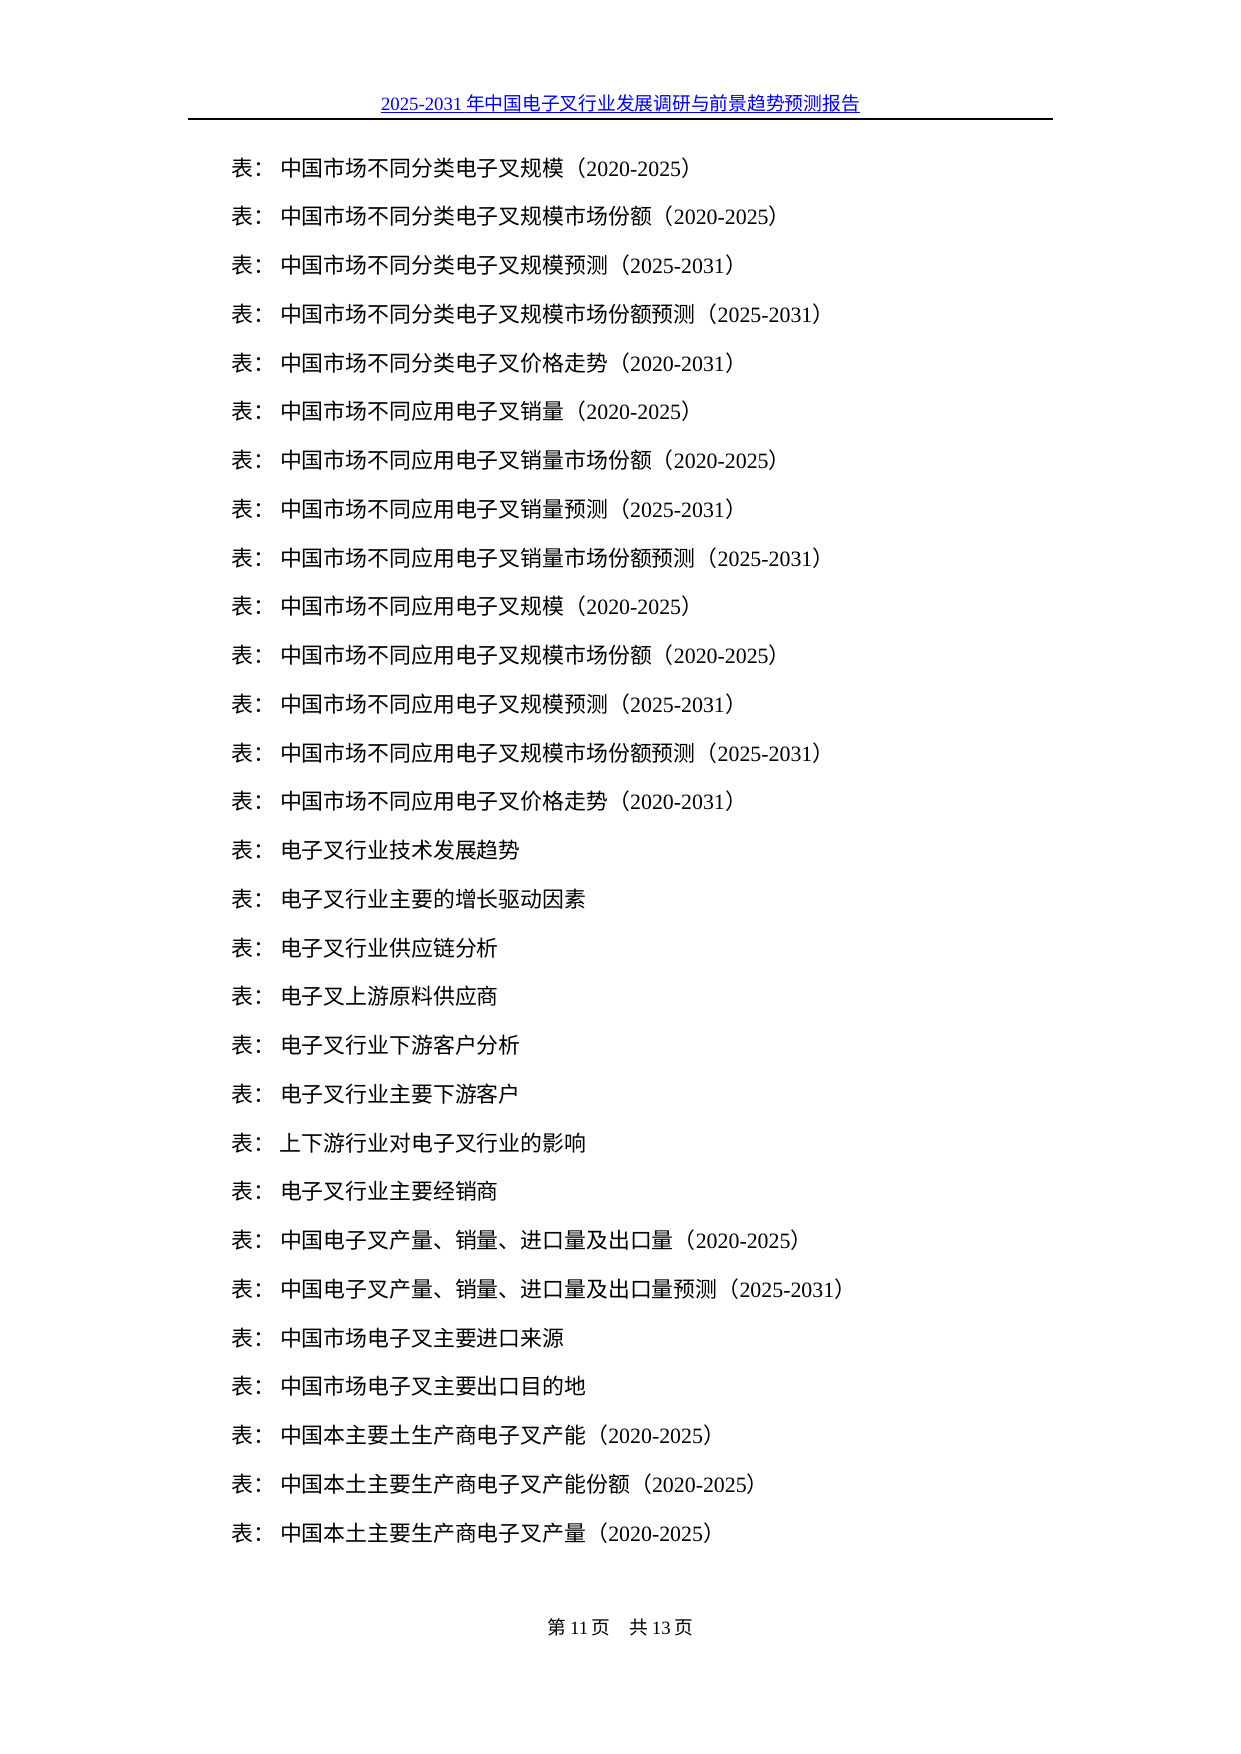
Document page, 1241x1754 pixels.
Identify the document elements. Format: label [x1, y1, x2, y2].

text [187, 150, 1053, 1548]
